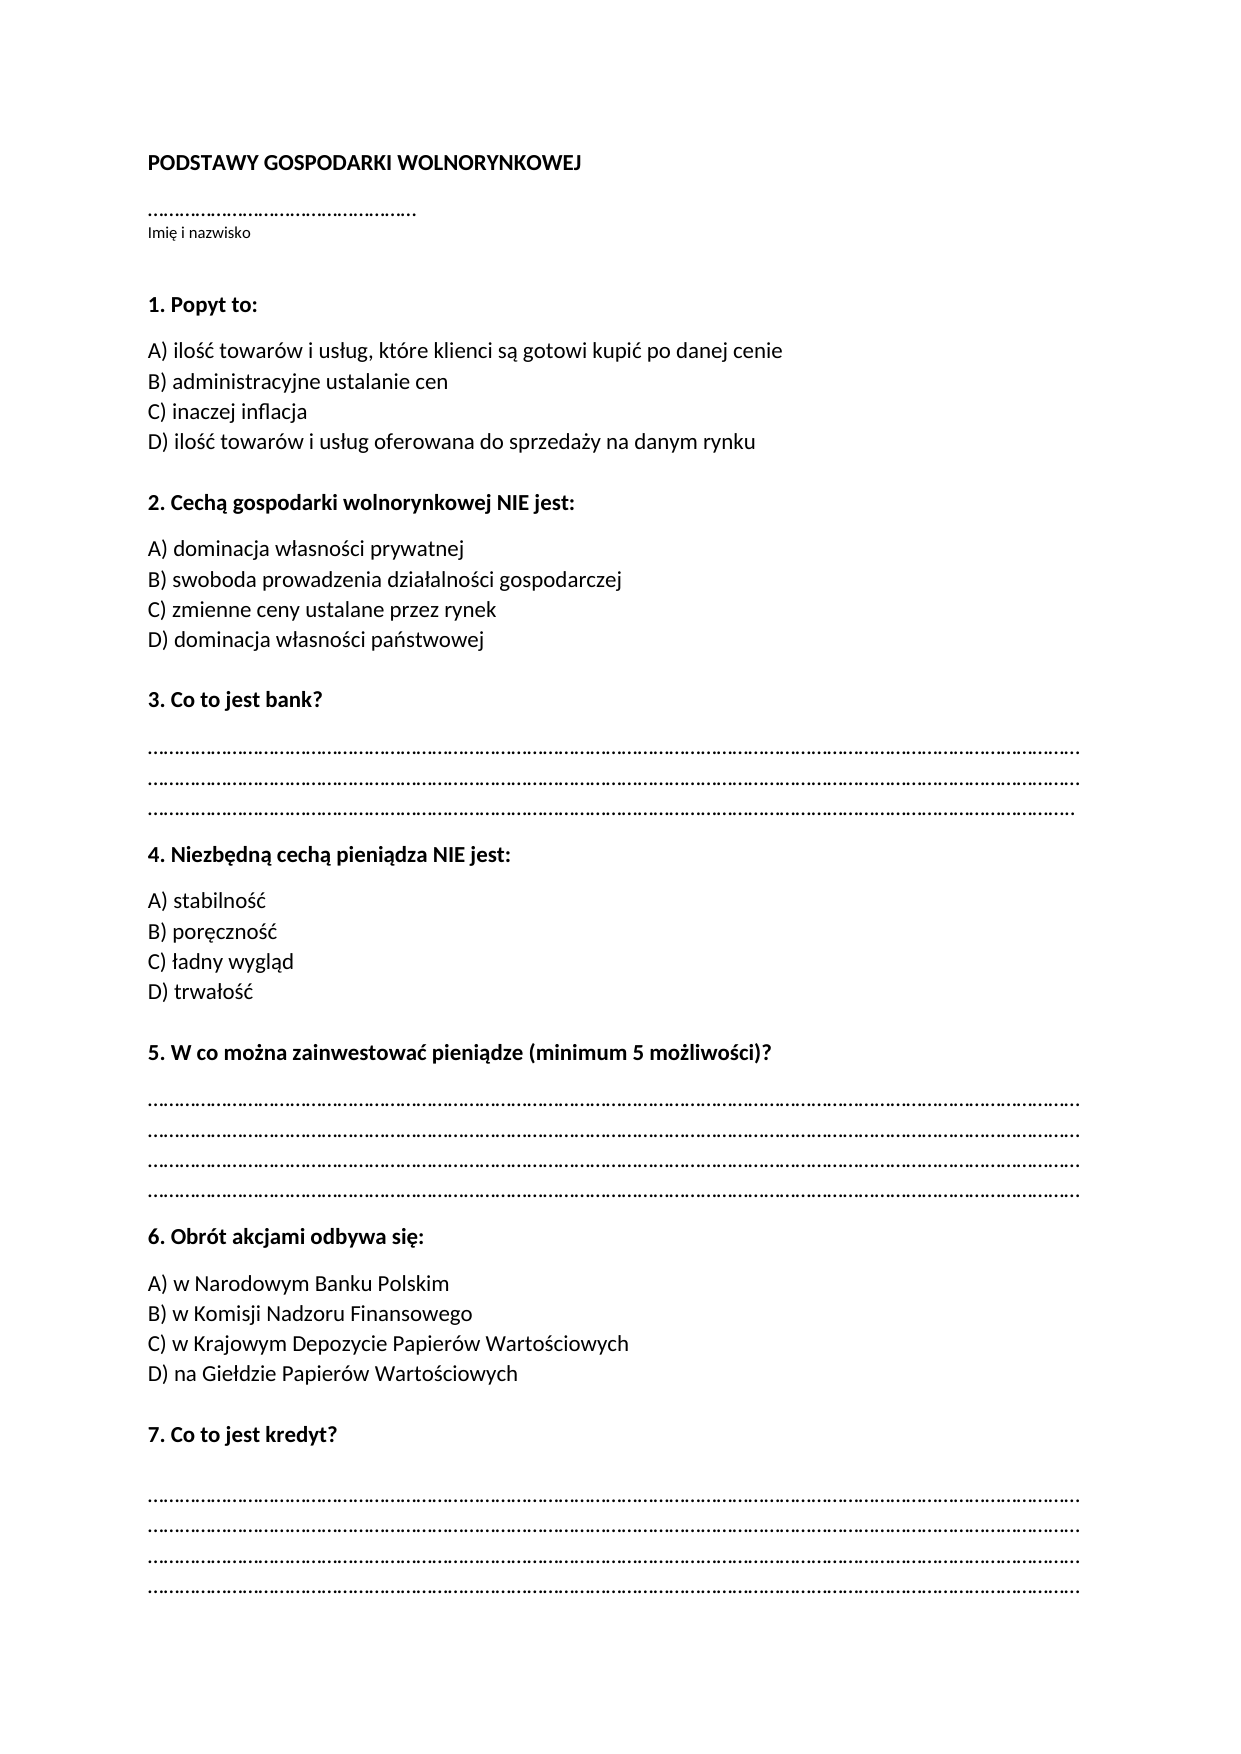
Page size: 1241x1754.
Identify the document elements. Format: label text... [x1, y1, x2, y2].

text …………………………………………………………………………………………………………………………………………………………………………………………………………………………………………………………………………………………………………………………………………………………………………………………………………………………………………………………………………………….. [148, 732, 1093, 821]
text 4. Niezbędną cechą pieniądza NIE jest: [148, 840, 1093, 868]
text A) ilość towarów i usług, które klienci są gotowi kupić po danej cenie [148, 337, 1093, 364]
text C) zmienne ceny ustalane przez rynek [148, 595, 1093, 623]
text PODSTAWY GOSPODARKI WOLNORYNKOWEJ [148, 148, 1093, 176]
text B) administracyjne ustalanie cen [148, 367, 1093, 395]
text D) ilość towarów i usług oferowana do sprzedaży na danym rynku [148, 427, 1093, 455]
text A) dominacja własności prywatnej [148, 534, 1093, 562]
text 6. Obrót akcjami odbywa się: [148, 1222, 1093, 1250]
text B) w Komisji Nadzoru Finansowego [148, 1299, 1093, 1327]
text D) na Giełdzie Papierów Wartościowych [148, 1359, 1093, 1387]
text D) dominacja własności państwowej [148, 625, 1093, 653]
text C) ładny wygląd [148, 947, 1093, 975]
text C) inaczej inflacja [148, 397, 1093, 425]
text A) w Narodowym Banku Polskim [148, 1269, 1093, 1297]
text 7. Co to jest kredyt? [148, 1420, 1093, 1448]
text 3. Co to jest bank? [148, 686, 1093, 713]
text 5. W co można zainwestować pieniądze (minimum 5 możliwości)? [148, 1038, 1093, 1066]
text Imię i nazwisko [148, 222, 1093, 243]
text 2. Cechą gospodarki wolnorynkowej NIE jest: [148, 488, 1093, 516]
text A) stabilność [148, 887, 1093, 914]
text B) swoboda prowadzenia działalności gospodarczej [148, 565, 1093, 593]
text B) poręczność [148, 917, 1093, 945]
text …………………………………………………………………………………………………………………………………………………………………………………………………………………………………………………………………………………………………………………………………………………………………………………………………………………………………………………………………………………………………………………………………………………………………………………………………………………………………………………… [148, 1480, 1093, 1599]
text D) trwałość [148, 977, 1093, 1005]
text C) w Krajowym Depozycie Papierów Wartościowych [148, 1329, 1093, 1357]
text …………………………………………… [148, 194, 1093, 222]
text …………………………………………………………………………………………………………………………………………………………………………………………………………………………………………………………………………………………………………………………………………………………………………………………………………………………………………………………………………………………………………………………………………………………………………………………………………………………………………………… [148, 1084, 1093, 1203]
text 1. Popyt to: [148, 290, 1093, 318]
